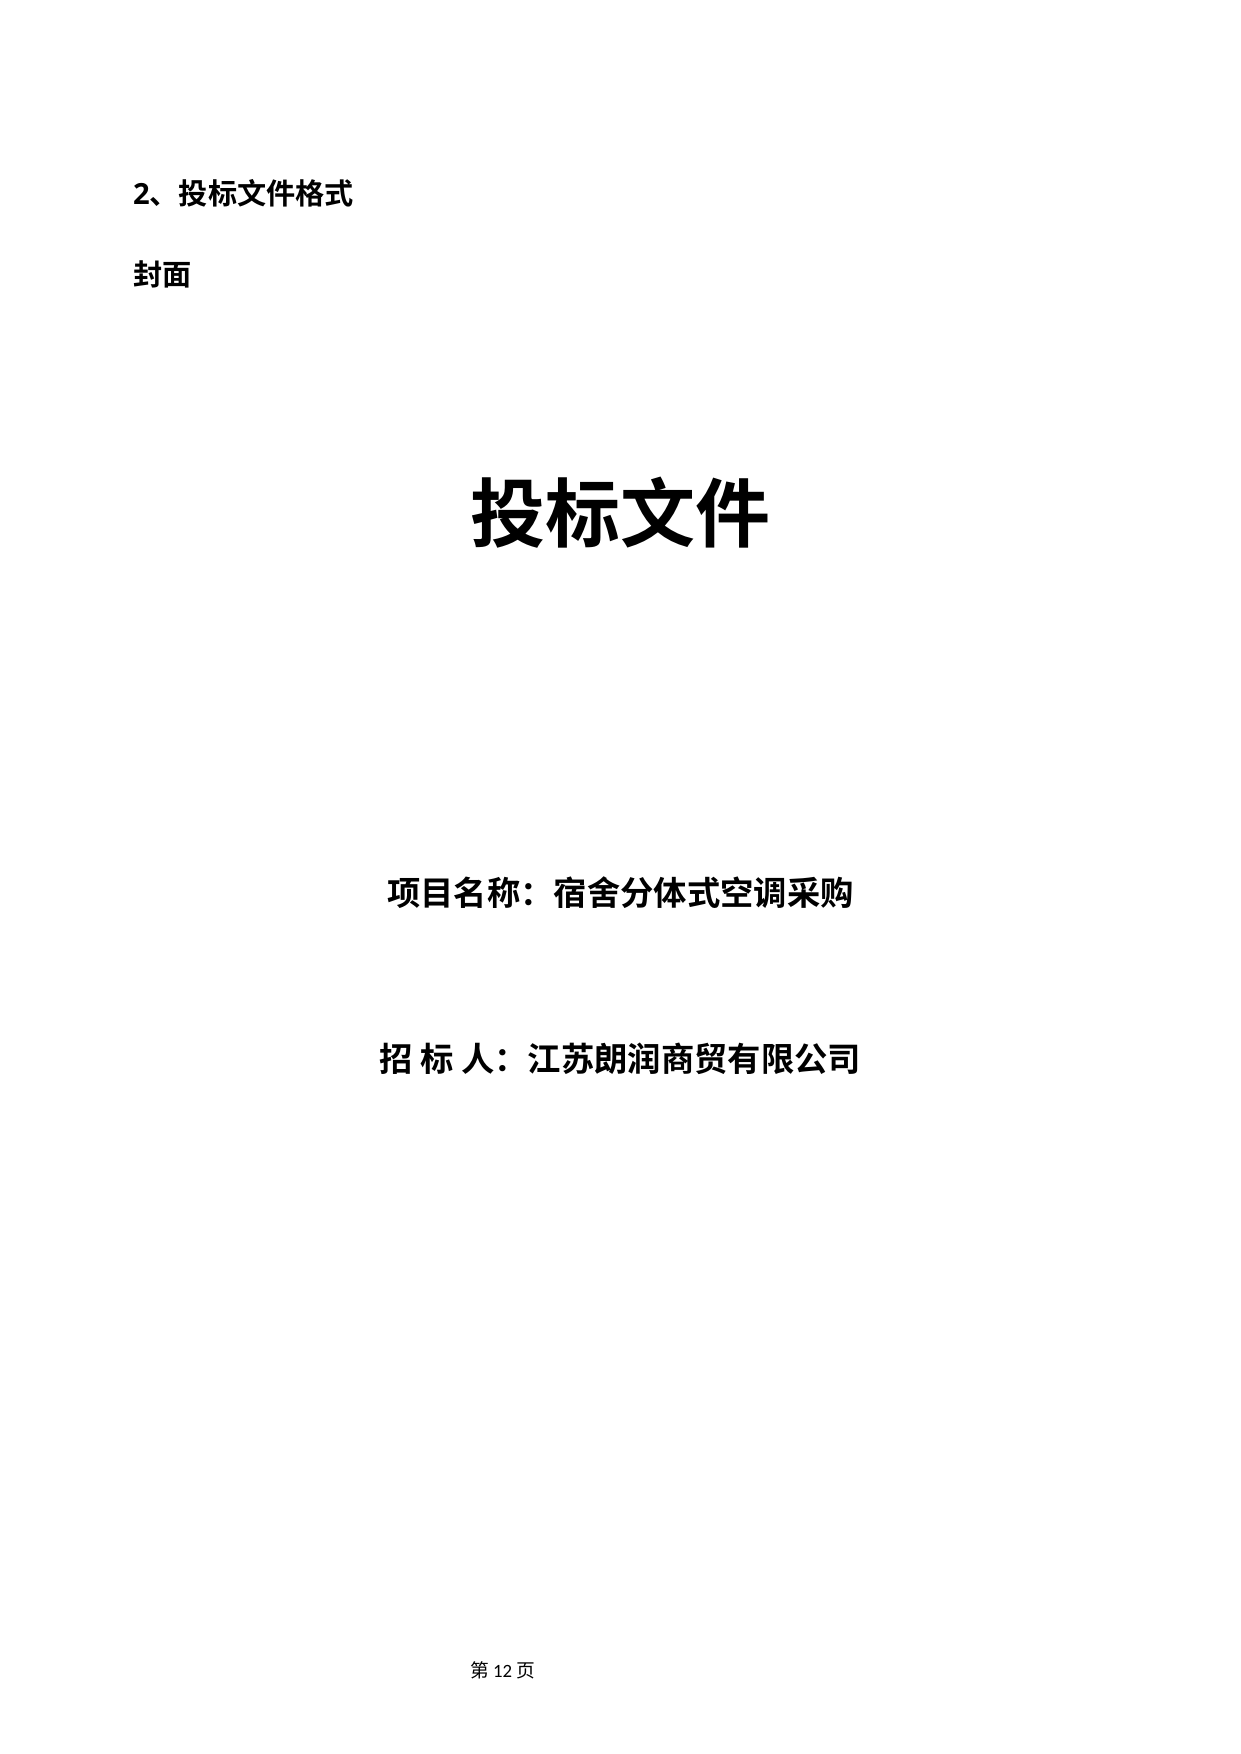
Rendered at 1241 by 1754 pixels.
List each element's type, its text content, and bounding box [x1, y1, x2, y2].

list 投标文件 [133, 450, 1107, 569]
list 2、投标文件格式 [133, 162, 1107, 222]
list 封面 [133, 243, 1107, 302]
list 项目名称：宿舍分体式空调采购 [133, 861, 1107, 921]
list 招 标 人：江苏朗润商贸有限公司 [133, 1027, 1107, 1087]
